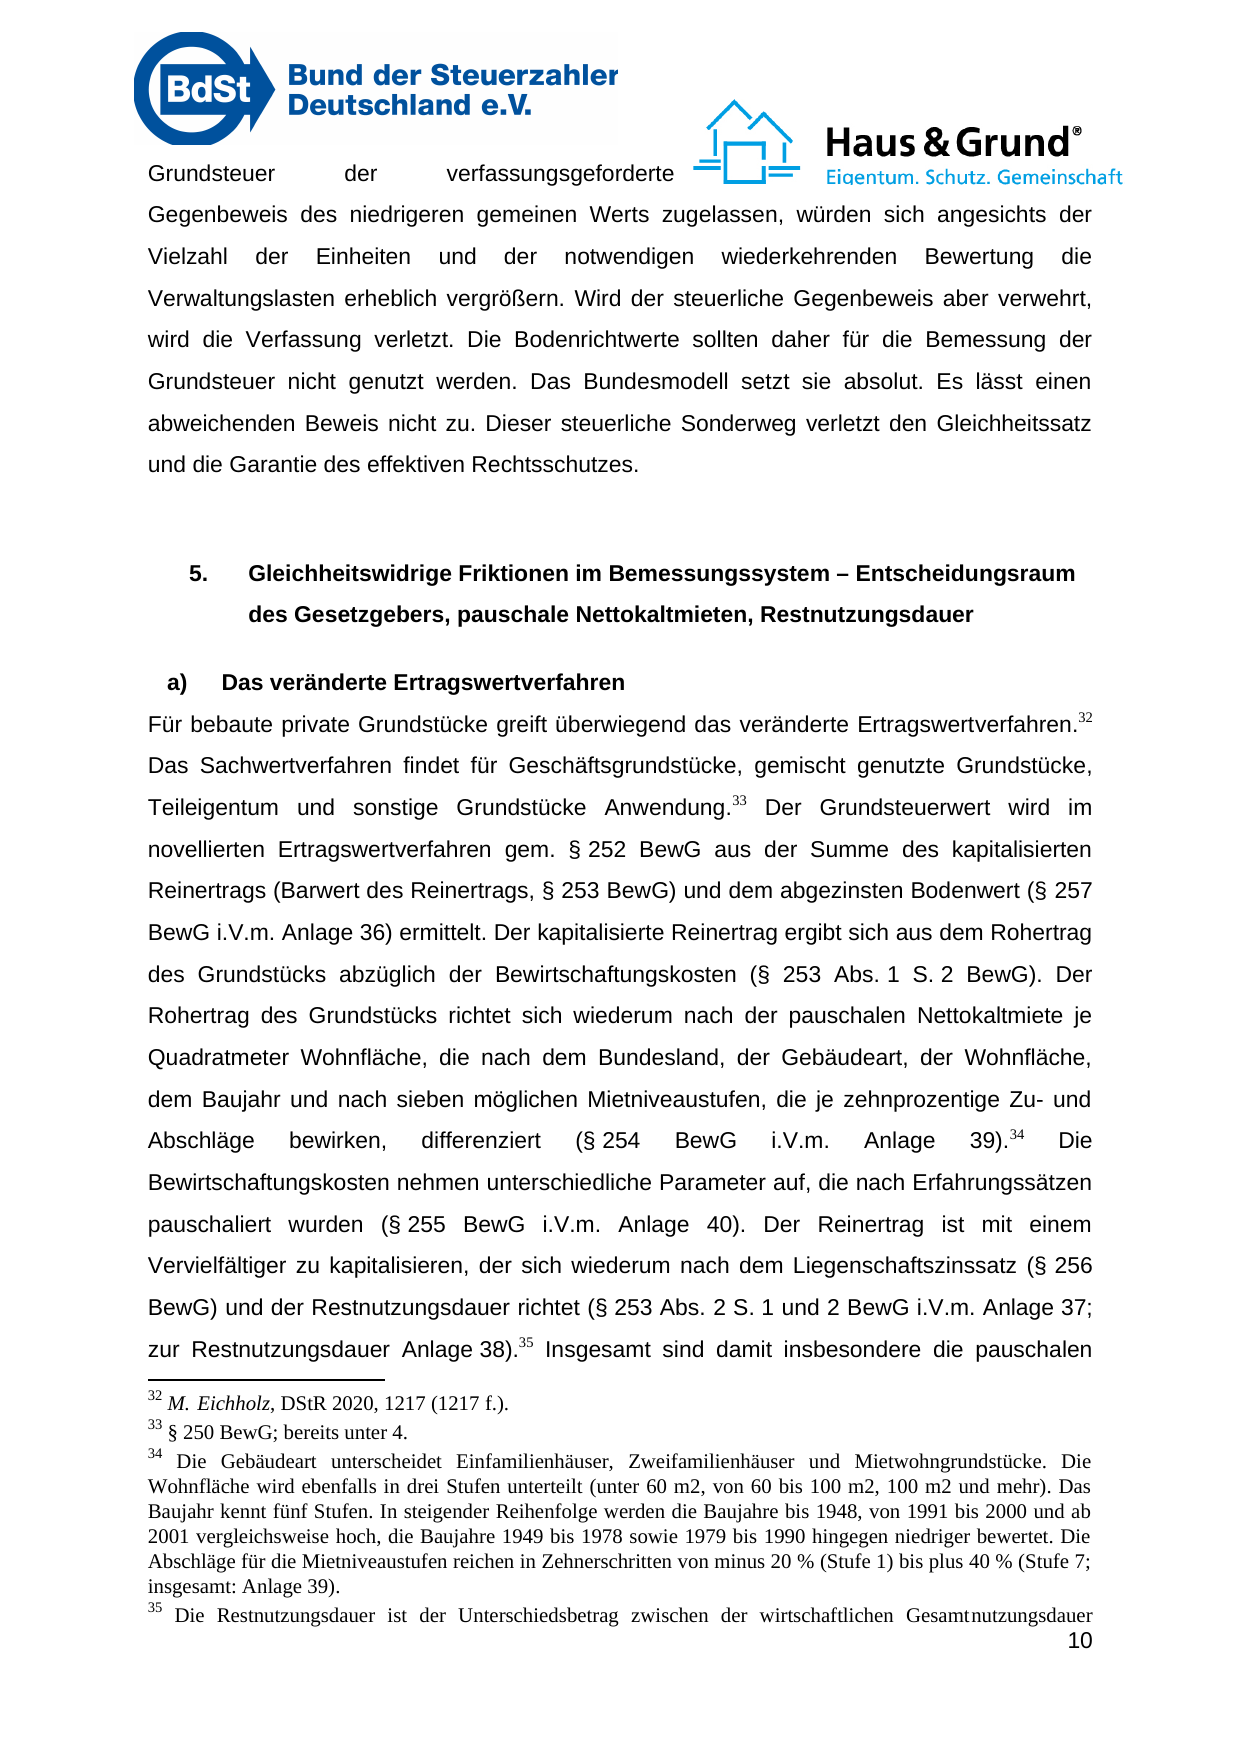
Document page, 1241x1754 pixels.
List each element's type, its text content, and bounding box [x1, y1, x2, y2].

picture [1113, 176, 1118, 184]
picture [692, 99, 1124, 184]
picture [133, 32, 618, 145]
text a) Das veränderte Ertragswertverfahren [148, 657, 1093, 699]
picture [882, 176, 887, 184]
subtitle Gleichheitswidrige Friktionen im Bemessungssystem – Entscheidungsraum des Gesetzgebers, pauschale Nettokaltmieten, Restnutzungsdauer [189, 548, 1093, 631]
